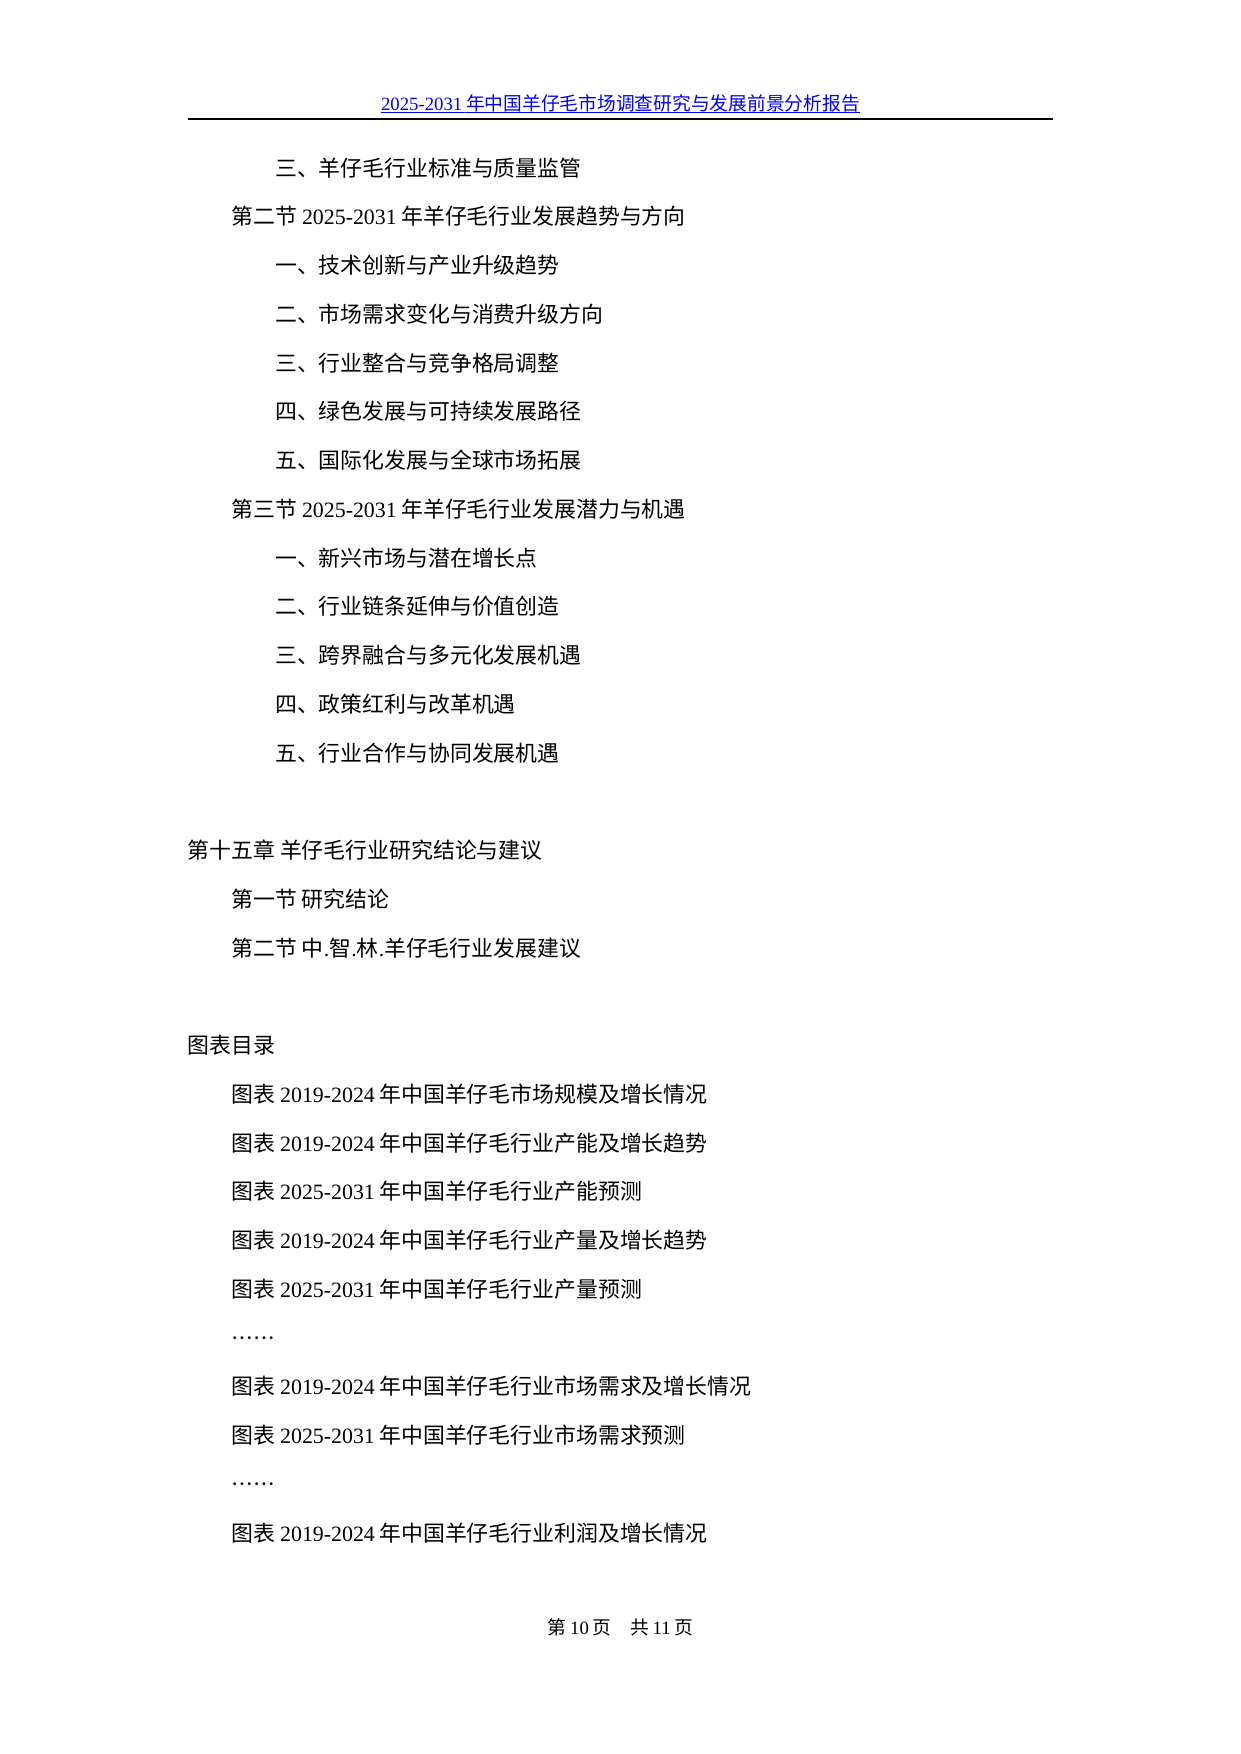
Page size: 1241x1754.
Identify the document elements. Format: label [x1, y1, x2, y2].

text [187, 150, 1053, 1548]
